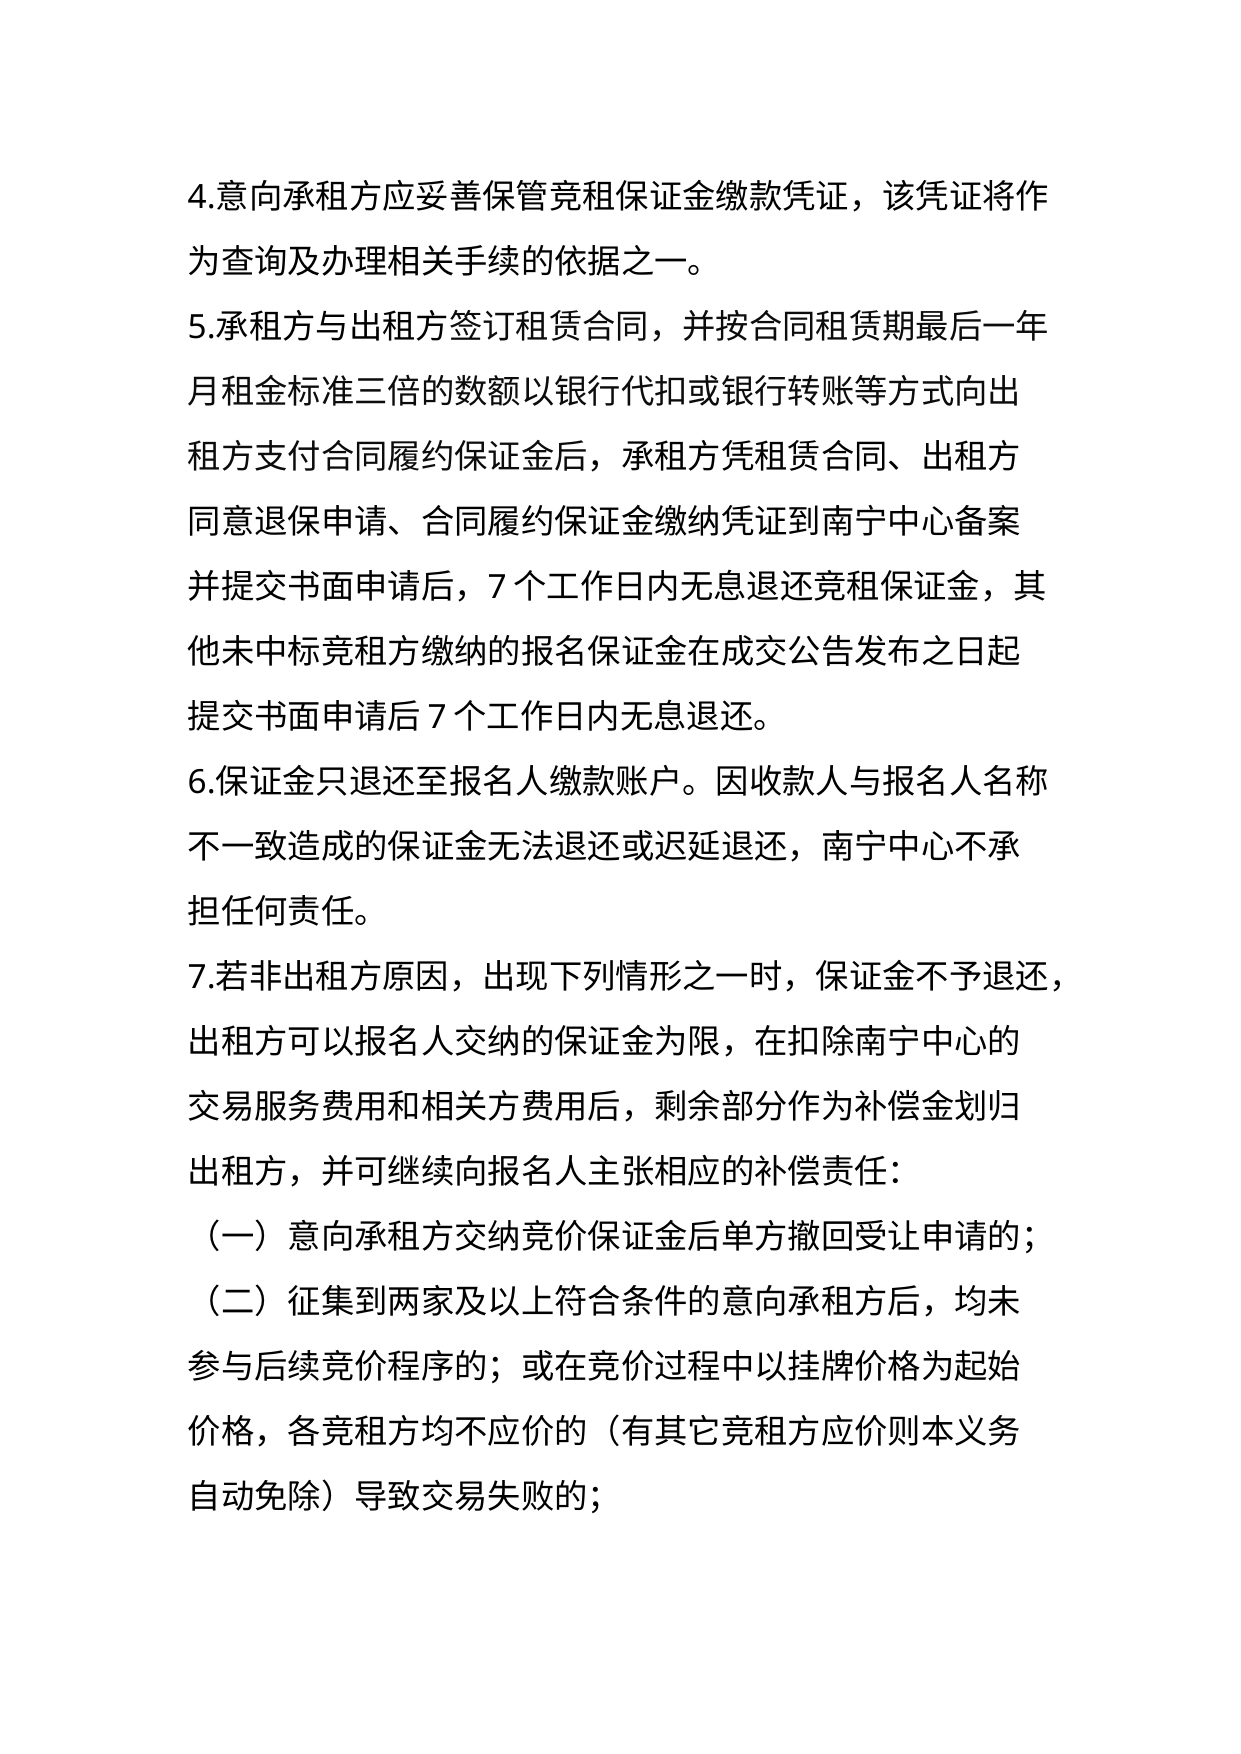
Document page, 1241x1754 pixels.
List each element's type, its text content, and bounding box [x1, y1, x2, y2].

text 5.承租方与出租方签订租赁合同，并按合同租赁期最后一年月租金标准三倍的数额以银行代扣或银行转账等方式向出租方支付合同履约保证金后，承租方凭租赁合同、出租方同意退保申请、合同履约保证金缴纳凭证到南宁中心备案并提交书面申请后，7个工作日内无息退还竞租保证金，其他未中标竞租方缴纳的报名保证金在成交公告发布之日起提交书面申请后7个工作日内无息退还。 [187, 292, 1053, 747]
text 6.保证金只退还至报名人缴款账户。因收款人与报名人名称不一致造成的保证金无法退还或迟延退还，南宁中心不承担任何责任。 [187, 747, 1053, 942]
text 4.意向承租方应妥善保管竞租保证金缴款凭证，该凭证将作为查询及办理相关手续的依据之一。 [187, 162, 1053, 292]
text 7.若非出租方原因，出现下列情形之一时，保证金不予退还，出租方可以报名人交纳的保证金为限，在扣除南宁中心的交易服务费用和相关方费用后，剩余部分作为补偿金划归出租方，并可继续向报名人主张相应的补偿责任： [187, 942, 1053, 1202]
text （二）征集到两家及以上符合条件的意向承租方后，均未参与后续竞价程序的；或在竞价过程中以挂牌价格为起始价格，各竞租方均不应价的（有其它竞租方应价则本义务自动免除）导致交易失败的； [187, 1267, 1053, 1527]
text （一）意向承租方交纳竞价保证金后单方撤回受让申请的； [187, 1202, 1053, 1267]
